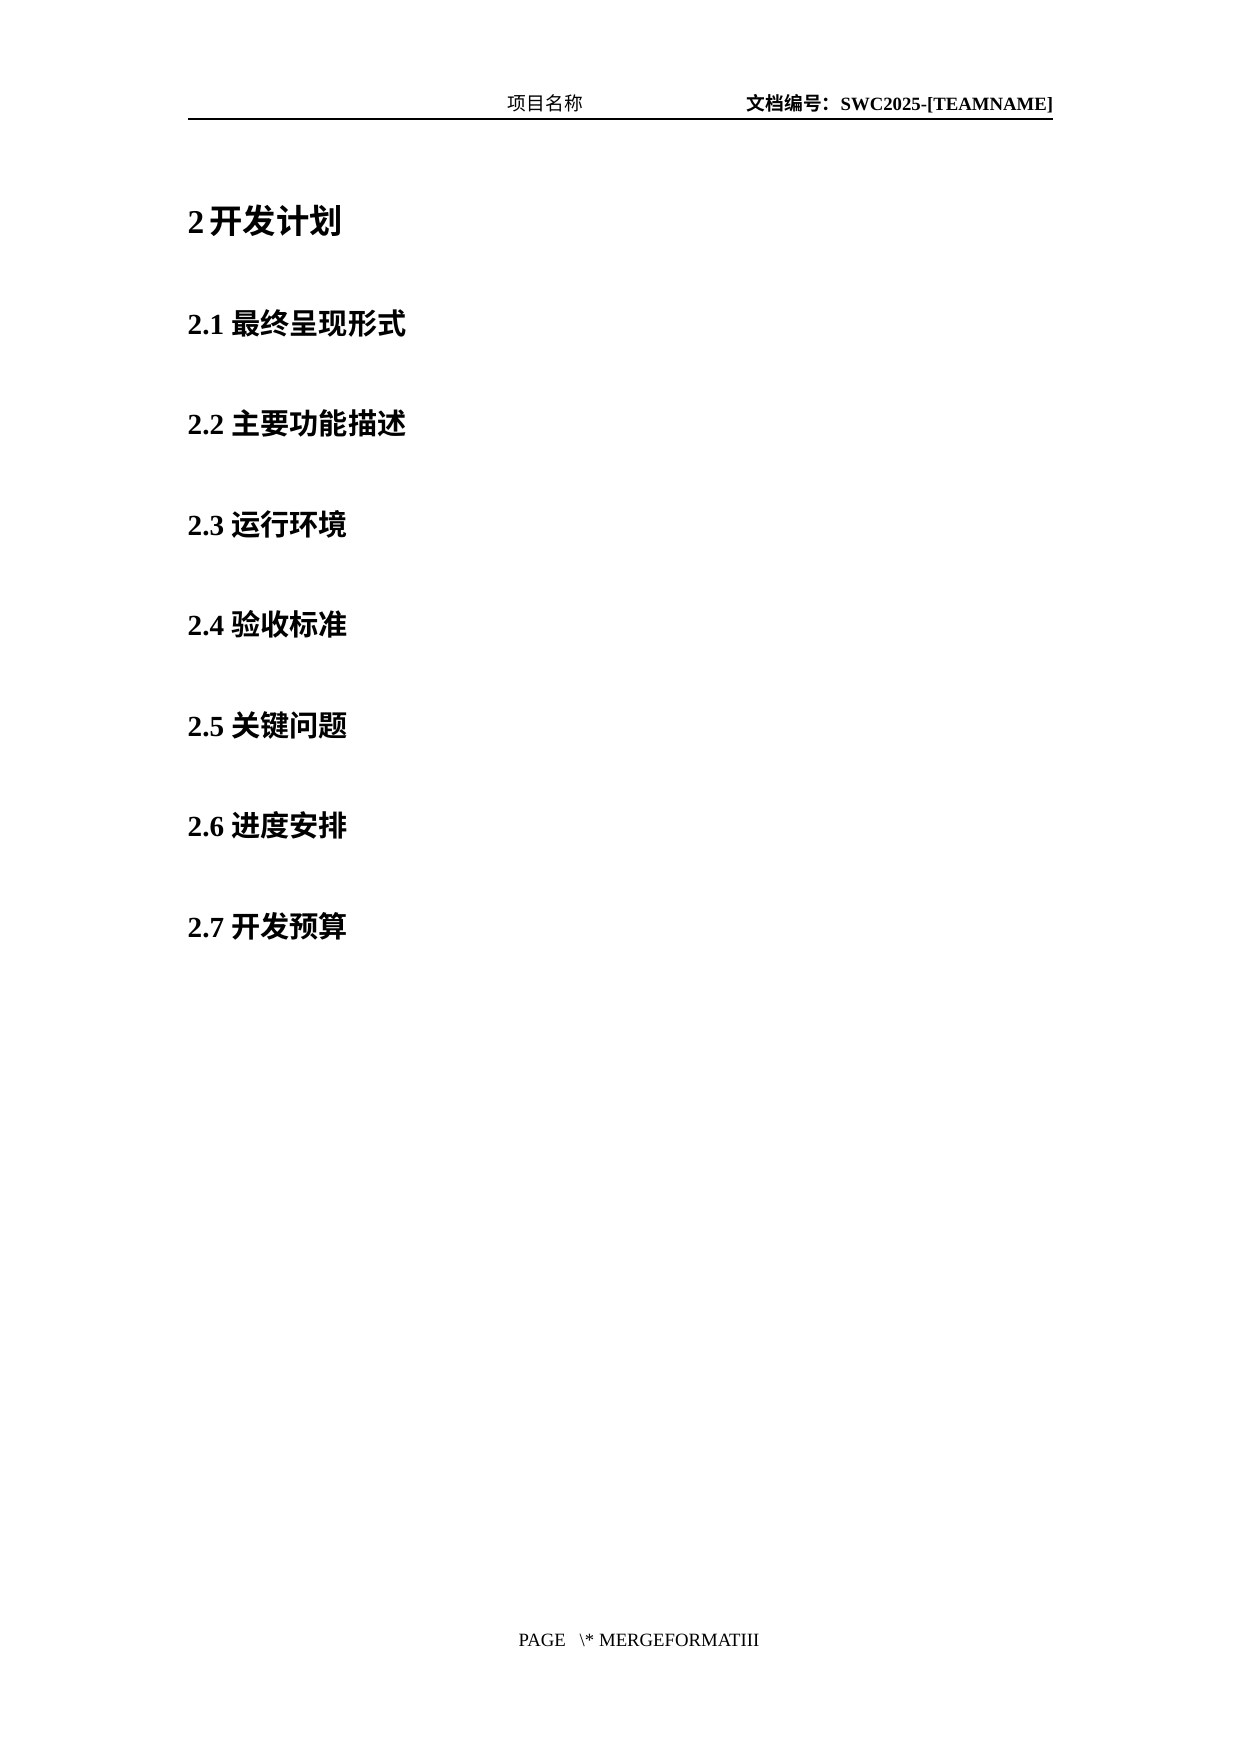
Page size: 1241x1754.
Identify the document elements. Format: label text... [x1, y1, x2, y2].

subtitle 开发计划 [187, 187, 1053, 252]
subtitle 验收标准 [187, 591, 1053, 656]
subtitle 进度安排 [187, 792, 1053, 857]
subtitle 最终呈现形式 [187, 289, 1053, 354]
subtitle 开发预算 [187, 892, 1053, 957]
subtitle 关键问题 [187, 691, 1053, 756]
subtitle 主要功能描述 [187, 389, 1053, 454]
subtitle 运行环境 [187, 490, 1053, 555]
